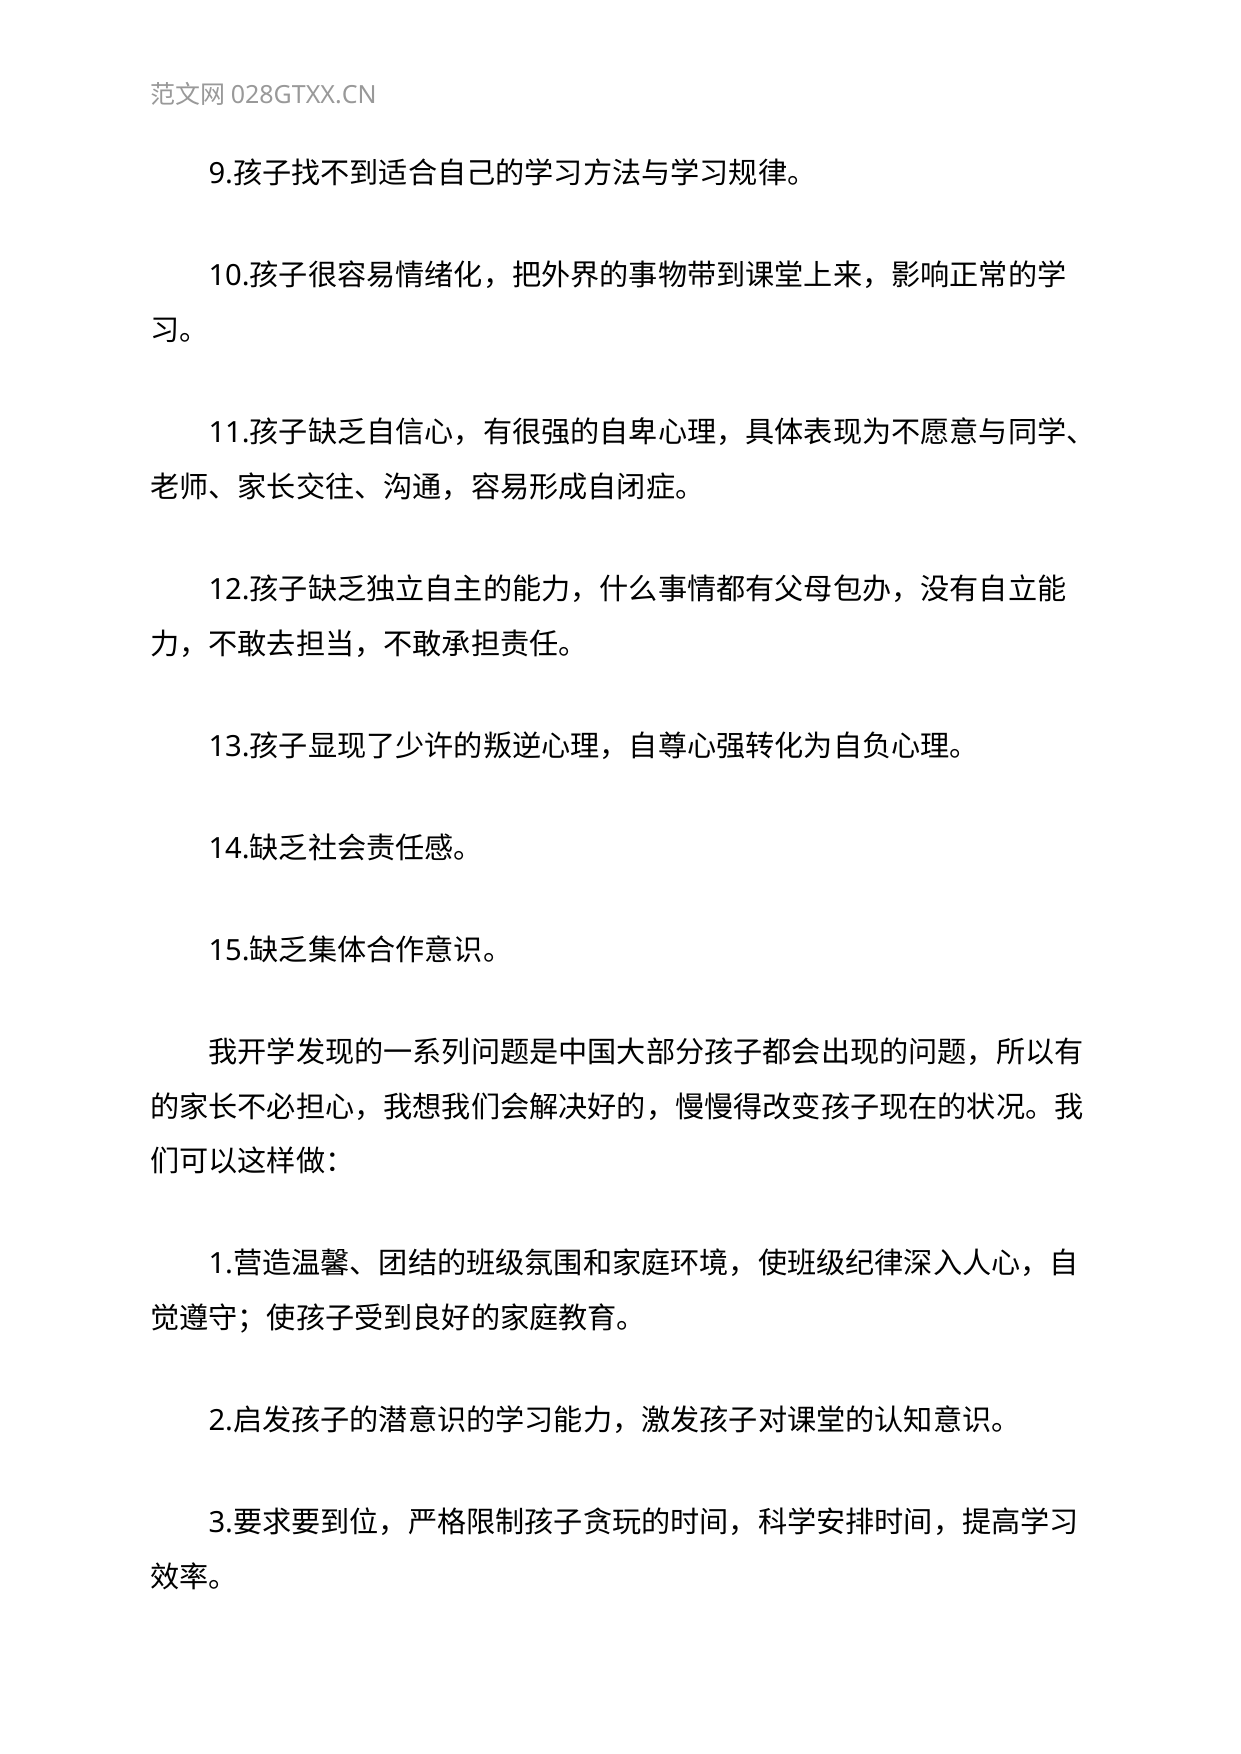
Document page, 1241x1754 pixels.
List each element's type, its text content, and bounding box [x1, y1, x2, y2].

text 2.启发孩子的潜意识的学习能力，激发孩子对课堂的认知意识。 [150, 1397, 1090, 1439]
text 1.营造温馨、团结的班级氛围和家庭环境，使班级纪律深入人心，自觉遵守；使孩子受到良好的家庭教育。 [150, 1240, 1090, 1337]
text 11.孩子缺乏自信心，有很强的自卑心理，具体表现为不愿意与同学、老师、家长交往、沟通，容易形成自闭症。 [150, 409, 1090, 506]
text 13.孩子显现了少许的叛逆心理，自尊心强转化为自负心理。 [150, 722, 1090, 765]
text 我开学发现的一系列问题是中国大部分孩子都会出现的问题，所以有的家长不必担心，我想我们会解决好的，慢慢得改变孩子现在的状况。我们可以这样做： [150, 1028, 1090, 1180]
text 12.孩子缺乏独立自主的能力，什么事情都有父母包办，没有自立能力，不敢去担当，不敢承担责任。 [150, 566, 1090, 663]
text 14.缺乏社会责任感。 [150, 824, 1090, 867]
text 10.孩子很容易情绪化，把外界的事物带到课堂上来，影响正常的学习。 [150, 252, 1090, 349]
text 3.要求要到位，严格限制孩子贪玩的时间，科学安排时间，提高学习效率。 [150, 1498, 1090, 1596]
text 15.缺乏集体合作意识。 [150, 926, 1090, 969]
text 9.孩子找不到适合自己的学习方法与学习规律。 [150, 150, 1090, 192]
